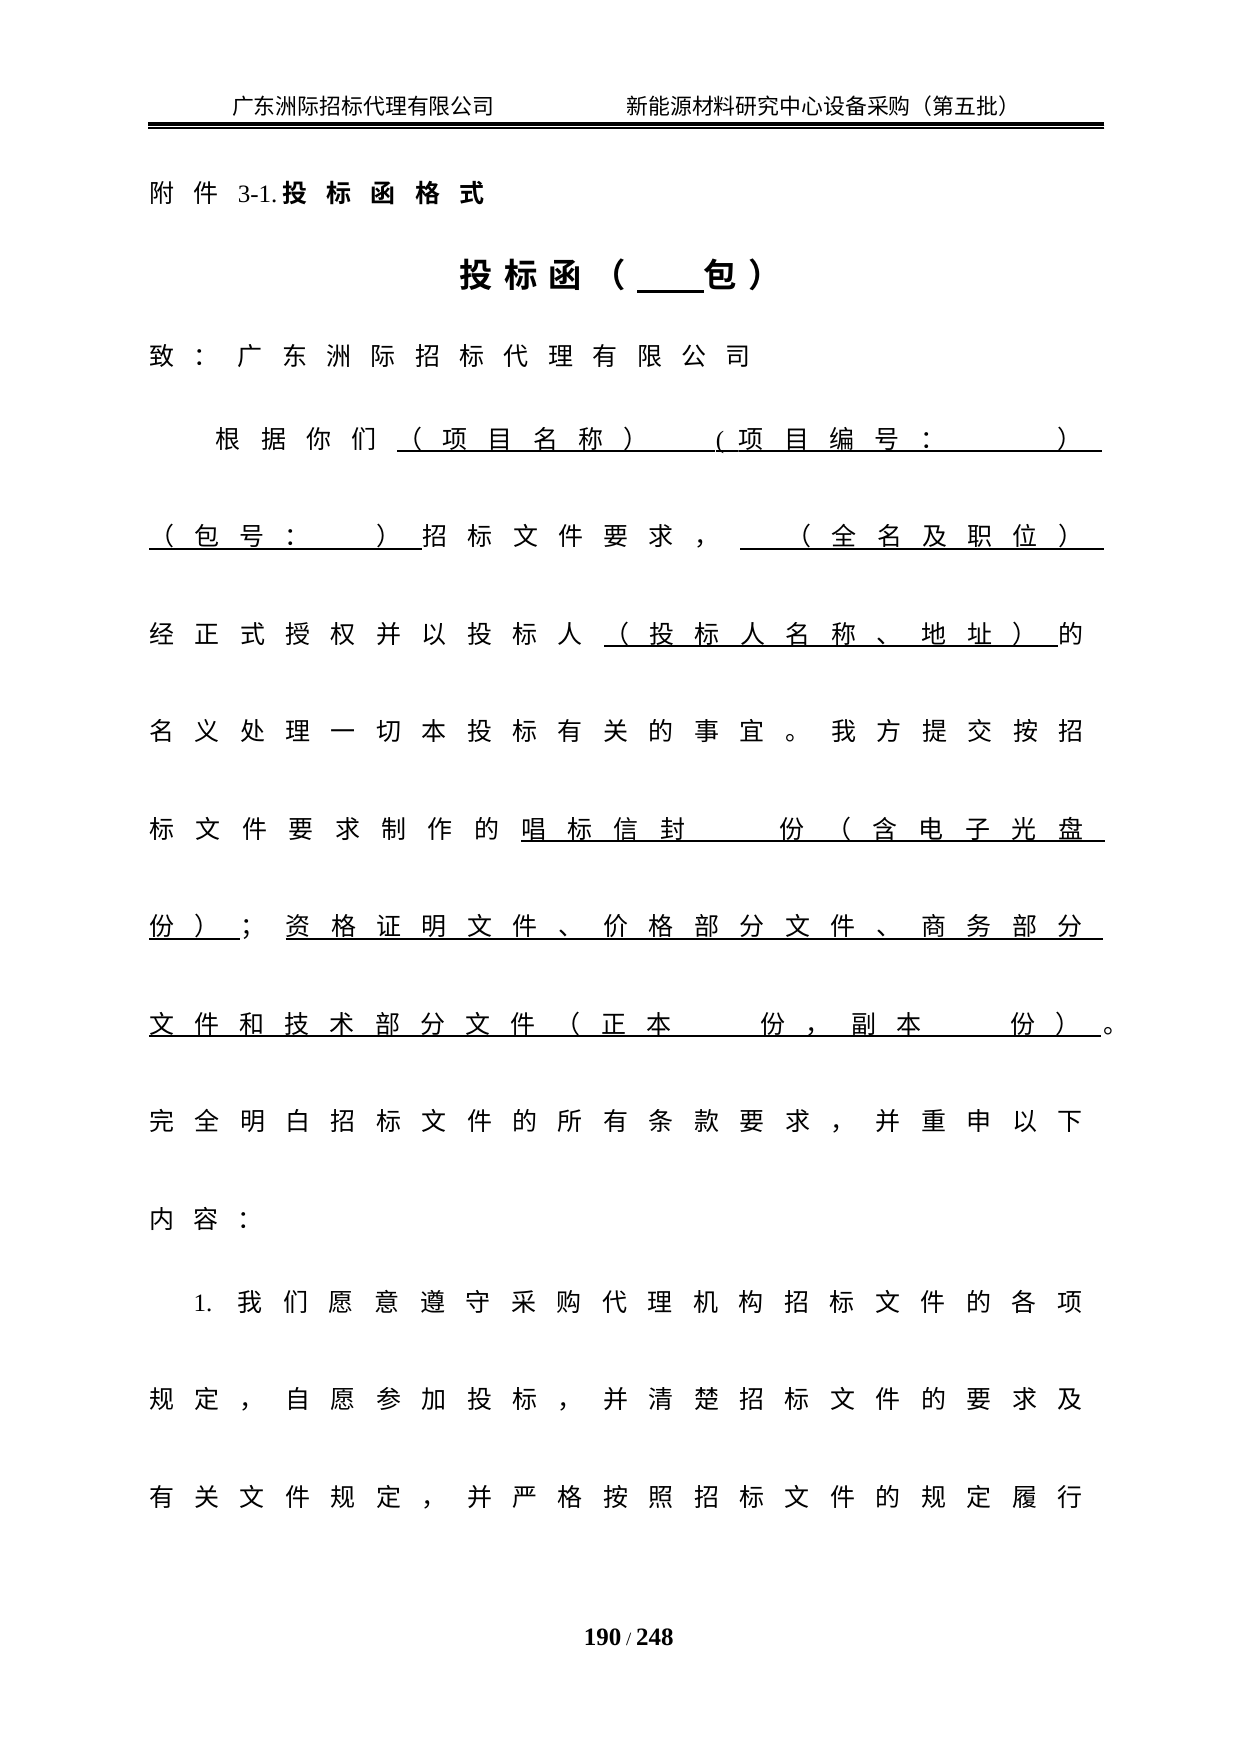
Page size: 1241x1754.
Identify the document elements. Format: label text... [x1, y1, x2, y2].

text 根据你们（项目名称） (项目编号： ）（包号： ）招标文件要求， （全名及职位） 经正式授权并以投标人（投标人名称、地址）的名义处理一切本投标有关的事宜。我方提交按招标文件要求制作的唱标信封 份（含电子光盘 份）；资格证明文件、价格部分文件、商务部分文件和技术部分文件（正本 份，副本 份）。完全明白招标文件的所有条款要求，并重申以下内容： [149, 405, 1103, 1250]
text 致：广东洲际招标代理有限公司 [149, 322, 1103, 387]
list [149, 1268, 1103, 1528]
list 投标函格式 [149, 159, 1103, 224]
text 投标函（ 包） [149, 241, 1103, 306]
